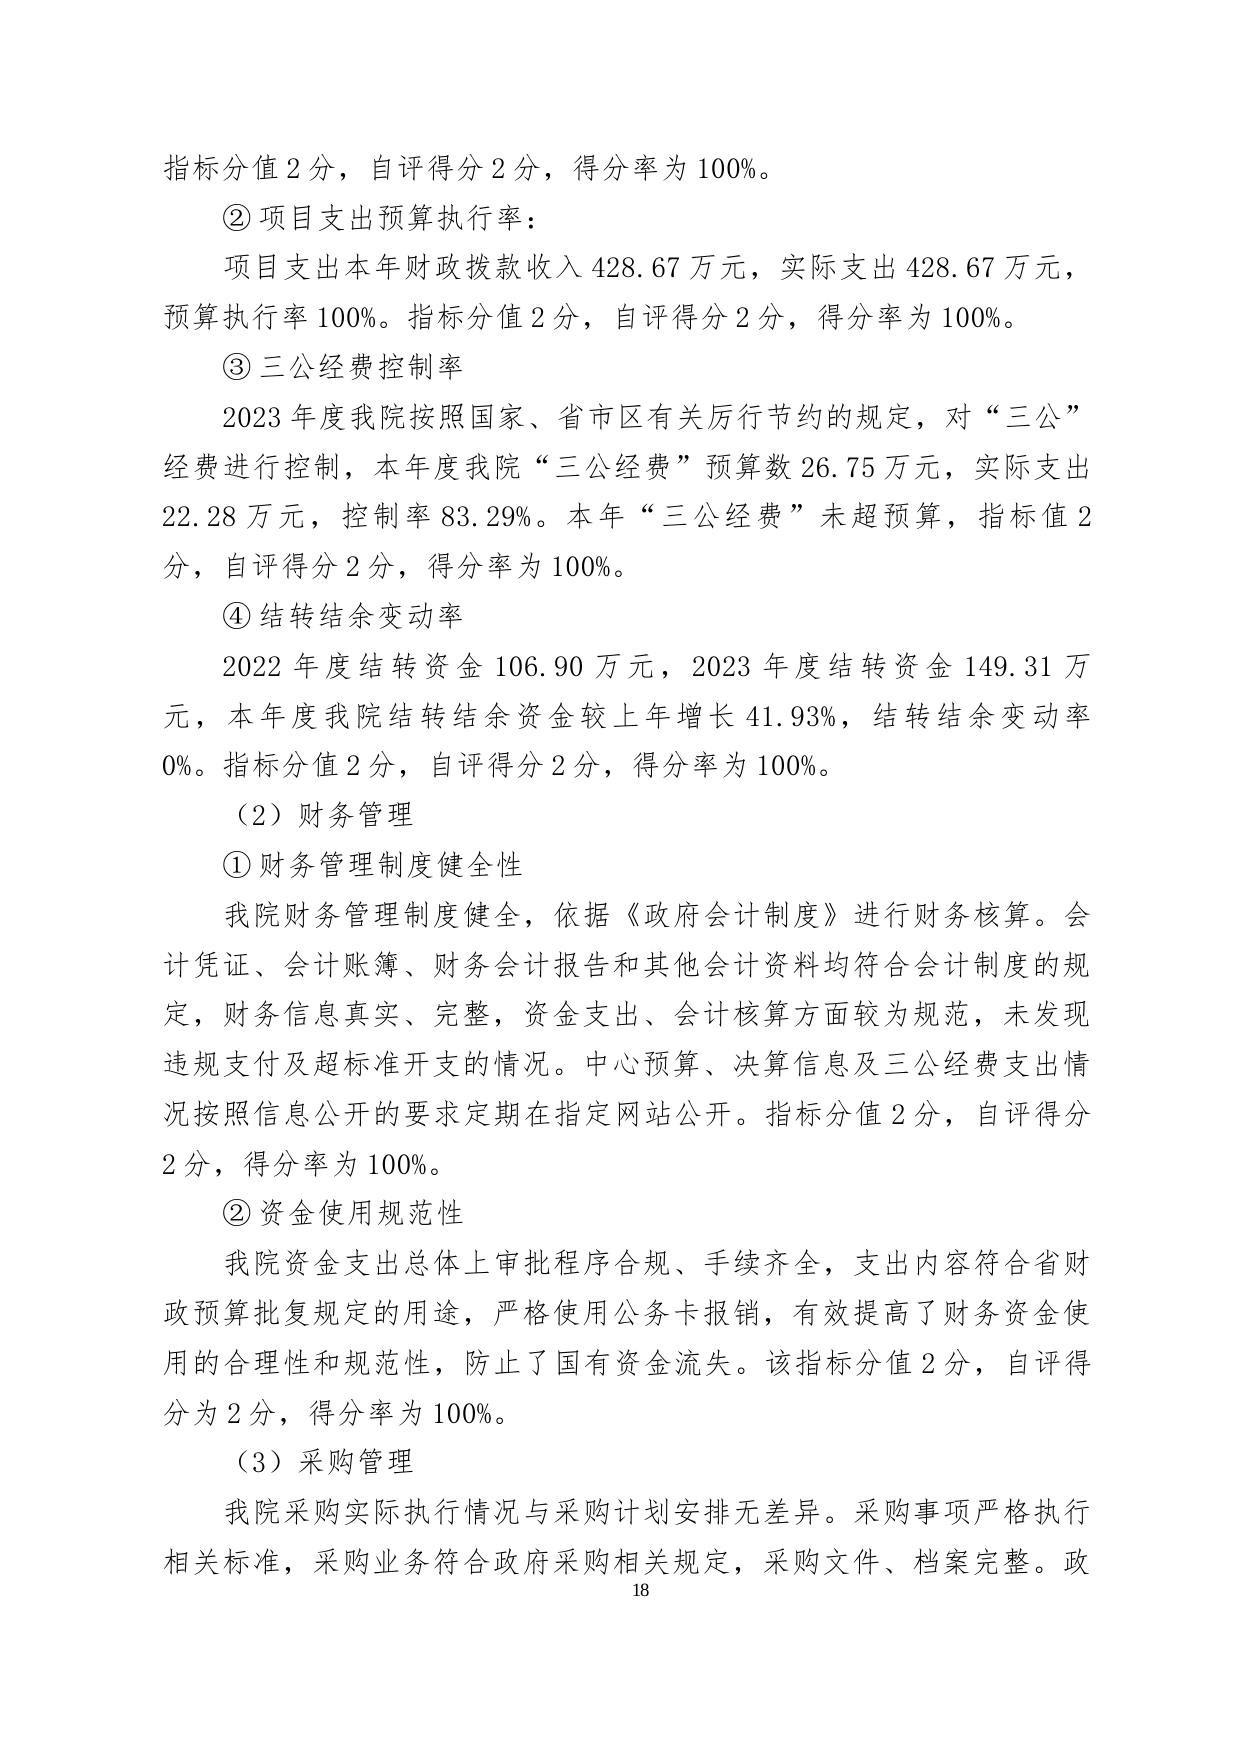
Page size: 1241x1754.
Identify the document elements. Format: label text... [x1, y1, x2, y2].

list 项目支出本年财政拨款收入428.67万元，实际支出428.67万元，预算执行率100%。指标分值2分，自评得分2分，得分率为100%。 [162, 249, 1092, 332]
list （3）采购管理 [162, 1444, 1092, 1477]
list 2023年度我院按照国家、省市区有关厉行节约的规定，对“三公”经费进行控制，本年度我院“三公经费”预算数26.75万元，实际支出22.28万元，控制率83.29%。本年“三公经费”未超预算，指标值2分，自评得分2分，得分率为100%。 [162, 398, 1092, 581]
list ③三公经费控制率 [162, 348, 1092, 381]
list ①财务管理制度健全性 [162, 846, 1092, 879]
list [162, 1493, 1092, 1576]
list 我院资金支出总体上审批程序合规、手续齐全，支出内容符合省财政预算批复规定的用途，严格使用公务卡报销，有效提高了财务资金使用的合理性和规范性，防止了国有资金流失。该指标分值2分，自评得分为2分，得分率为100%。 [162, 1244, 1092, 1427]
list 我院财务管理制度健全，依据《政府会计制度》进行财务核算。会计凭证、会计账簿、财务会计报告和其他会计资料均符合会计制度的规定，财务信息真实、完整，资金支出、会计核算方面较为规范，未发现违规支付及超标准开支的情况。中心预算、决算信息及三公经费支出情况按照信息公开的要求定期在指定网站公开。指标分值2分，自评得分2分，得分率为100%。 [162, 896, 1092, 1178]
list （2）财务管理 [162, 796, 1092, 829]
list ④结转结余变动率 [162, 597, 1092, 630]
list ②项目支出预算执行率： [162, 199, 1092, 232]
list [162, 149, 1092, 182]
list ②资金使用规范性 [162, 1195, 1092, 1228]
list 2022年度结转资金106.90万元，2023年度结转资金149.31万元，本年度我院结转结余资金较上年增长41.93%，结转结余变动率0%。指标分值2分，自评得分2分，得分率为100%。 [162, 647, 1092, 780]
